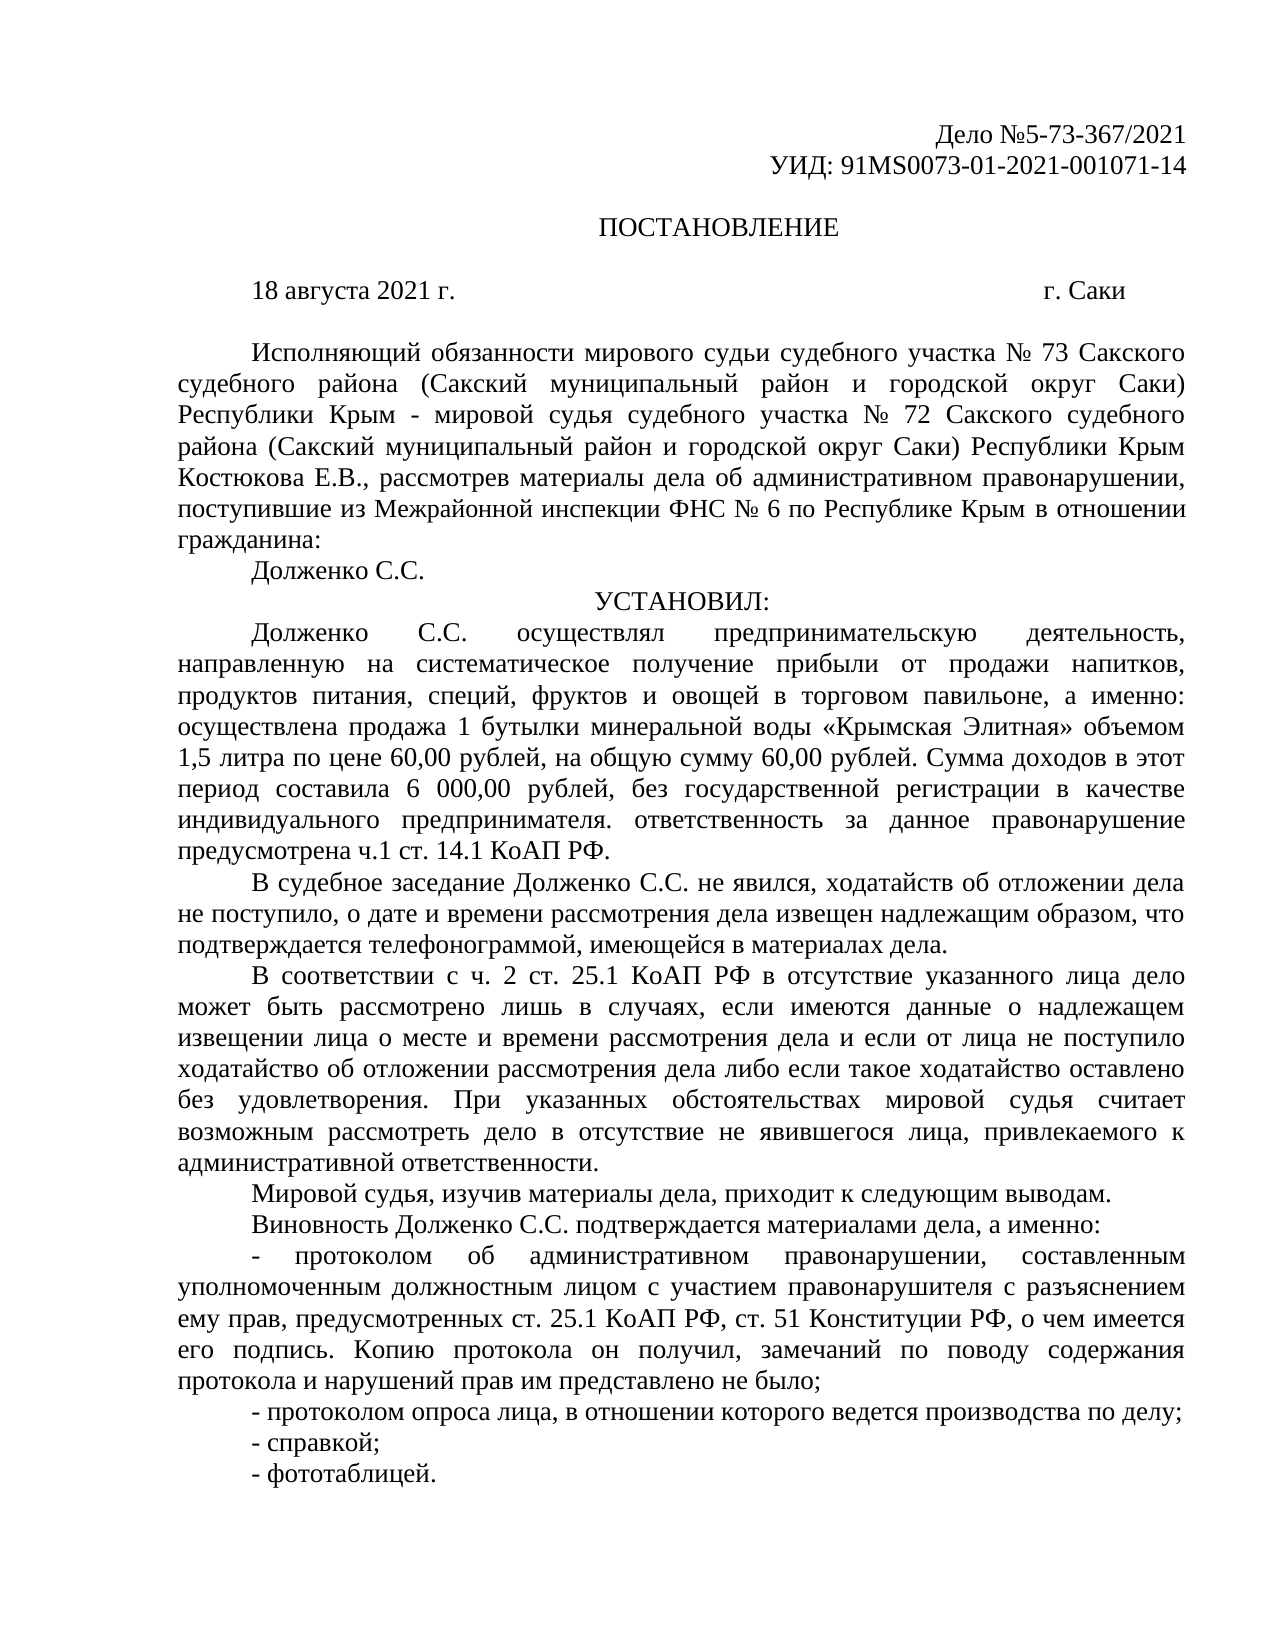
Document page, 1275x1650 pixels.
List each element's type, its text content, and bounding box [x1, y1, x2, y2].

text - справкой; [177, 1426, 1186, 1457]
text В соответствии с ч. 2 ст. 25.1 КоАП РФ в отсутствие указанного лица дело может быть рассмотрено лишь в случаях, если имеются данные о надлежащем извещении лица о месте и времени рассмотрения дела и если от лица не поступило ходатайство об отложении рассмотрения дела либо если такое ходатайство оставлено без удовлетворения. При указанных обстоятельствах мировой судья считает возможным рассмотреть дело в отсутствие не явившегося лица, привлекаемого к административной ответственности. [177, 959, 1186, 1177]
text УИД: 91MS0073-01-2021-001071-14 [177, 149, 1186, 180]
text 18 августа 2021 г. г. Саки [177, 274, 1186, 305]
text - протоколом об административном правонарушении, составленным уполномоченным должностным лицом с участием правонарушителя с разъяснением ему прав, предусмотренных ст. 25.1 КоАП РФ, ст. 51 Конституции РФ, о чем имеется его подпись. Копию протокола он получил, замечаний по поводу содержания протокола и нарушений прав им представлено не было; [177, 1239, 1186, 1395]
text Мировой судья, изучив материалы дела, приходит к следующим выводам. [177, 1177, 1186, 1208]
text УСТАНОВИЛ: [177, 585, 1186, 616]
text ПОСТАНОВЛЕНИЕ [177, 212, 1186, 243]
text - фототаблицей. [177, 1457, 1186, 1488]
text - протоколом опроса лица, в отношении которого ведется производства по делу; [177, 1395, 1186, 1426]
text В судебное заседание Долженко С.С. не явился, ходатайств об отложении дела не поступило, о дате и времени рассмотрения дела извещен надлежащим образом, что подтверждается телефонограммой, имеющейся в материалах дела. [177, 866, 1186, 959]
text Дело №5-73-367/2021 [177, 118, 1186, 149]
text Долженко С.С. [177, 554, 1186, 585]
text Виновность Долженко С.С. подтверждается материалами дела, а именно: [177, 1208, 1186, 1239]
text Долженко С.С. осуществлял предпринимательскую деятельность, направленную на систематическое получение прибыли от продажи напитков, продуктов питания, специй, фруктов и овощей в торговом павильоне, а именно: осуществлена продажа 1 бутылки минеральной воды «Крымская Элитная» объемом 1,5 литра по цене 60,00 рублей, на общую сумму 60,00 рублей. Сумма доходов в этот период составила 6 000,00 рублей, без государственной регистрации в качестве индивидуального предпринимателя. ответственность за данное правонарушение предусмотрена ч.1 ст. 14.1 КоАП РФ. [177, 616, 1186, 866]
text Исполняющий обязанности мирового судьи судебного участка № 73 Сакского судебного района (Сакский муниципальный район и городской округ Саки) Республики Крым - мировой судья судебного участка № 72 Сакского судебного района (Сакский муниципальный район и городской округ Саки) Республики Крым Костюкова Е.В., рассмотрев материалы дела об административном правонарушении, поступившие из Межрайонной инспекции ФНС № 6 по Республике Крым в отношении гражданина: [177, 336, 1186, 554]
